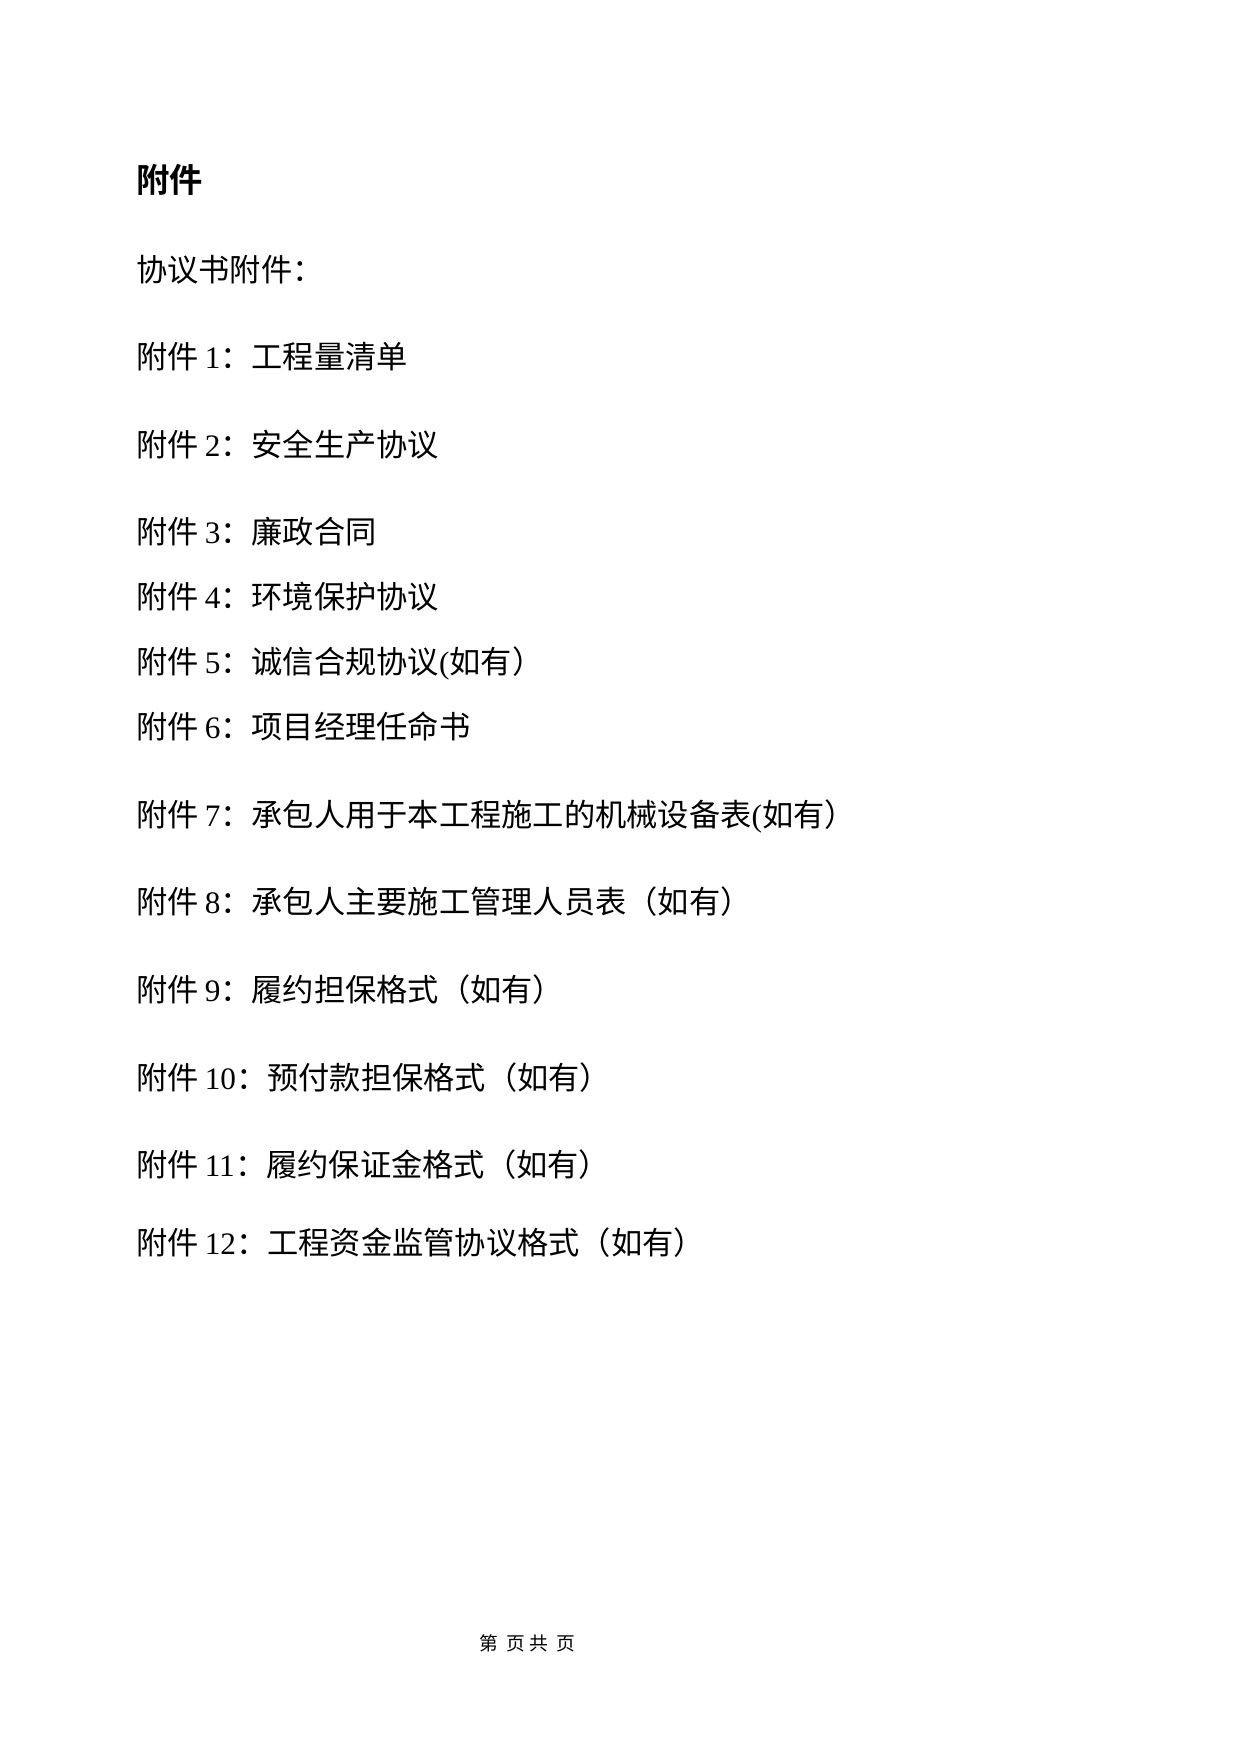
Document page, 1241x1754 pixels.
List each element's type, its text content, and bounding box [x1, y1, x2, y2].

text 附件12：工程资金监管协议格式（如有） [136, 1208, 1122, 1273]
text 附件3：廉政合同 [136, 498, 1122, 563]
text 附件1：工程量清单 [136, 322, 1122, 387]
text 附件8：承包人主要施工管理人员表（如有） [136, 868, 1122, 933]
text 附件6：项目经理任命书 [136, 693, 1122, 758]
text 附件11：履约保证金格式（如有） [136, 1131, 1122, 1196]
text 附件4：环境保护协议 [136, 563, 1122, 628]
text 附件7：承包人用于本工程施工的机械设备表(如有） [136, 780, 1122, 845]
text 附件10：预付款担保格式（如有） [136, 1043, 1122, 1108]
text 附件5：诚信合规协议(如有） [136, 628, 1122, 693]
text 协议书附件： [136, 235, 1122, 300]
text 附件9：履约担保格式（如有） [136, 955, 1122, 1020]
text 附件2：安全生产协议 [136, 410, 1122, 475]
text 附件 [136, 146, 1122, 211]
